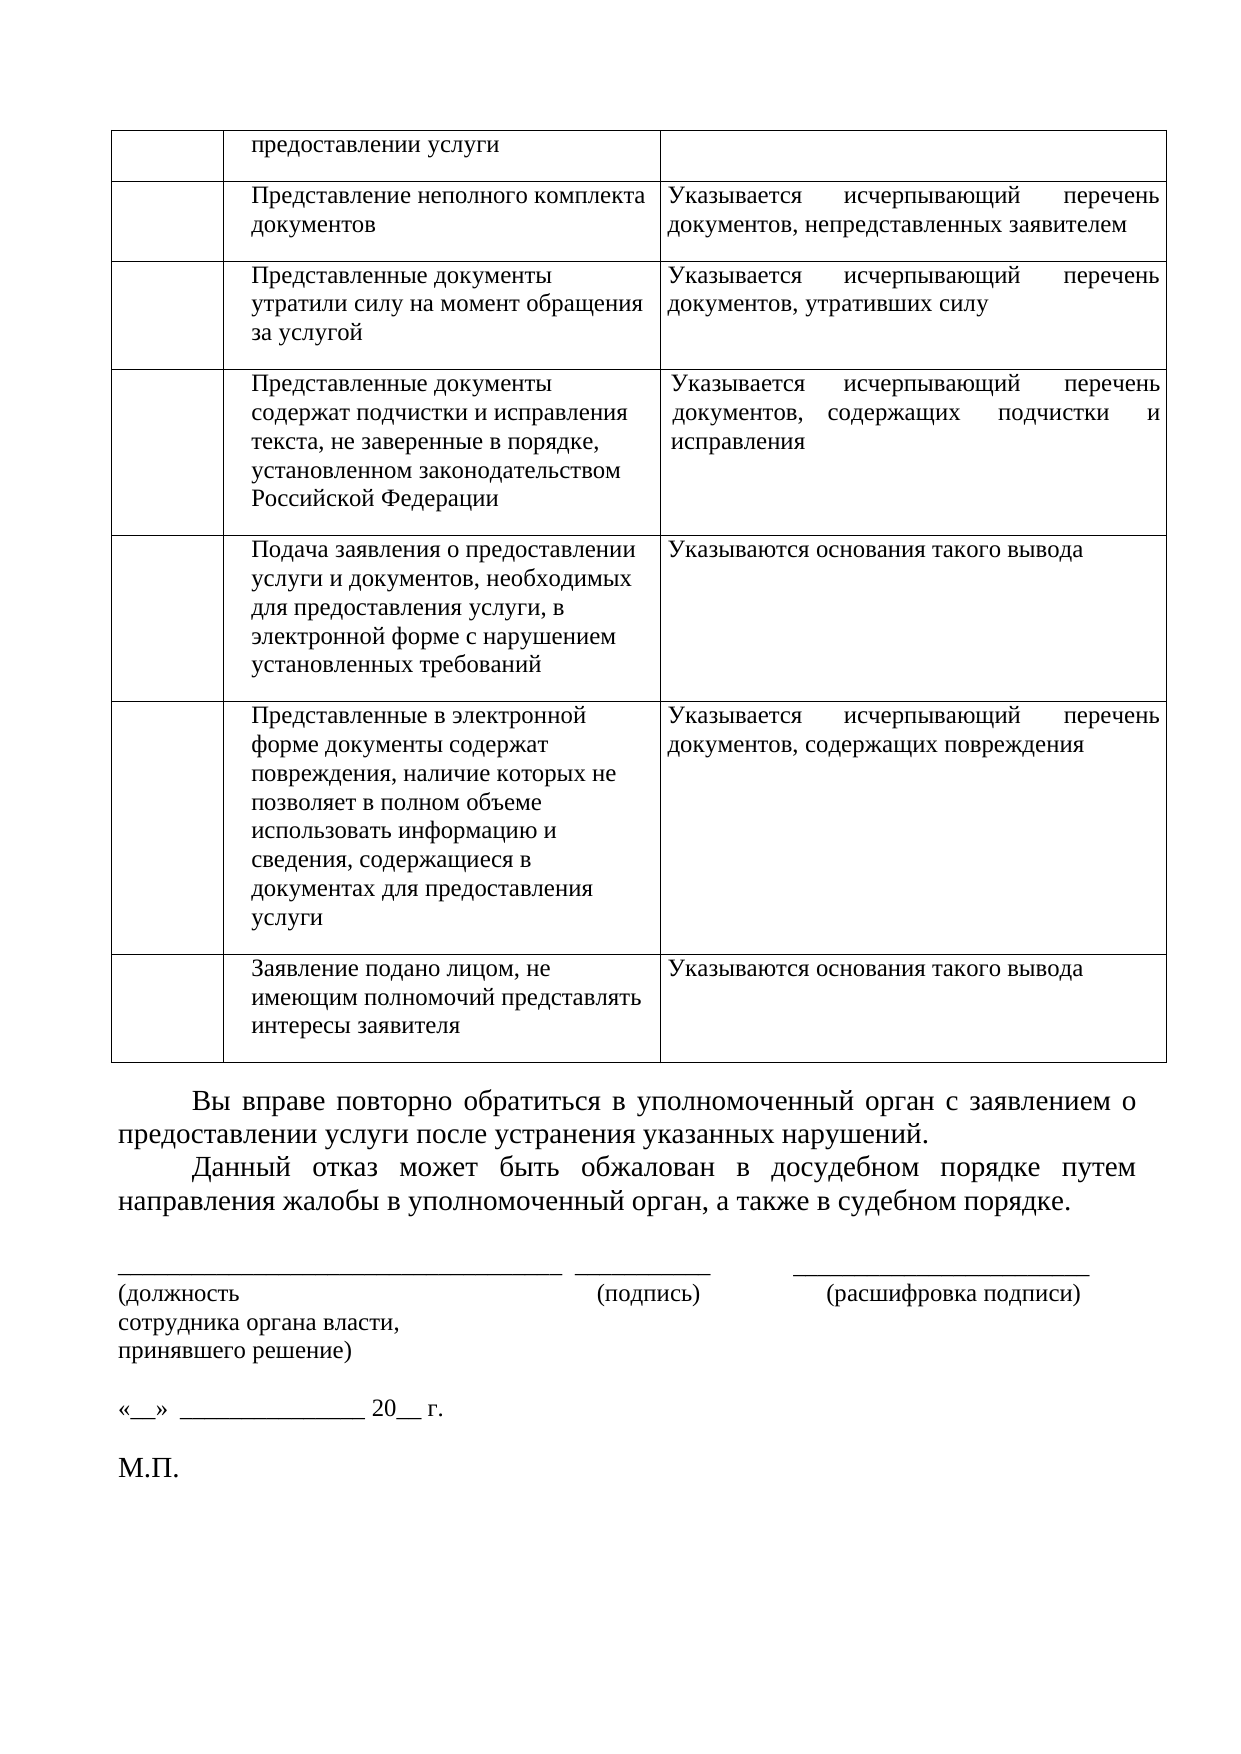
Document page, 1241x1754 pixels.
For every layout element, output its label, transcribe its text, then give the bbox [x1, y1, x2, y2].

text Заявление подано лицом, не имеющим полномочий представлять интересы заявителя [251, 953, 650, 1039]
text ____________________________________ ___________ (должность (подпись) сотрудника органа власти, [118, 1250, 724, 1335]
text Указывается исчерпывающий перечень документов, непредставленных заявителем [667, 180, 1166, 238]
text принявшего решение) [118, 1335, 720, 1364]
text ________________________ (расшифровка подписи) [793, 1250, 1099, 1307]
text Указываются основания такого вывода [667, 953, 1162, 982]
text Подача заявления о предоставлении услуги и документов, необходимых для предоставления услуги, в электронной форме с нарушением установленных требований [251, 534, 643, 678]
text Указываются основания такого вывода [667, 534, 1162, 563]
text Представленные документы содержат подчистки и исправления текста, не заверенные в порядке, установленном законодательством Российской Федерации [251, 368, 636, 512]
text Представление неполного комплекта документов [251, 180, 653, 238]
text предоставлении услуги [251, 129, 1162, 158]
text Указывается исчерпывающий перечень документов, утративших силу [667, 260, 1166, 317]
text Указывается исчерпывающий перечень документов, содержащих повреждения [667, 701, 1166, 758]
text «__» _______________ 20__ г. [118, 1393, 1162, 1422]
text М.П. [118, 1450, 1162, 1484]
text Вы вправе повторно обратиться в уполномоченный орган с заявлением о предоставлении услуги после устранения указанных нарушений. [118, 1084, 1144, 1150]
text Представленные в электронной форме документы содержат повреждения, наличие которых не позволяет в полном объеме использовать информацию и сведения, содержащиеся в документах для предоставления услуги [251, 701, 625, 931]
text Данный отказ может быть обжалован в досудебном порядке путем направления жалобы в уполномоченный орган, а также в судебном порядке. [118, 1150, 1143, 1216]
text Представленные документы утратили силу на момент обращения за услугой [251, 260, 650, 346]
text Указывается документов, исправления [667, 368, 808, 455]
text исчерпывающий перечень содержащих подчистки и [826, 368, 1160, 426]
